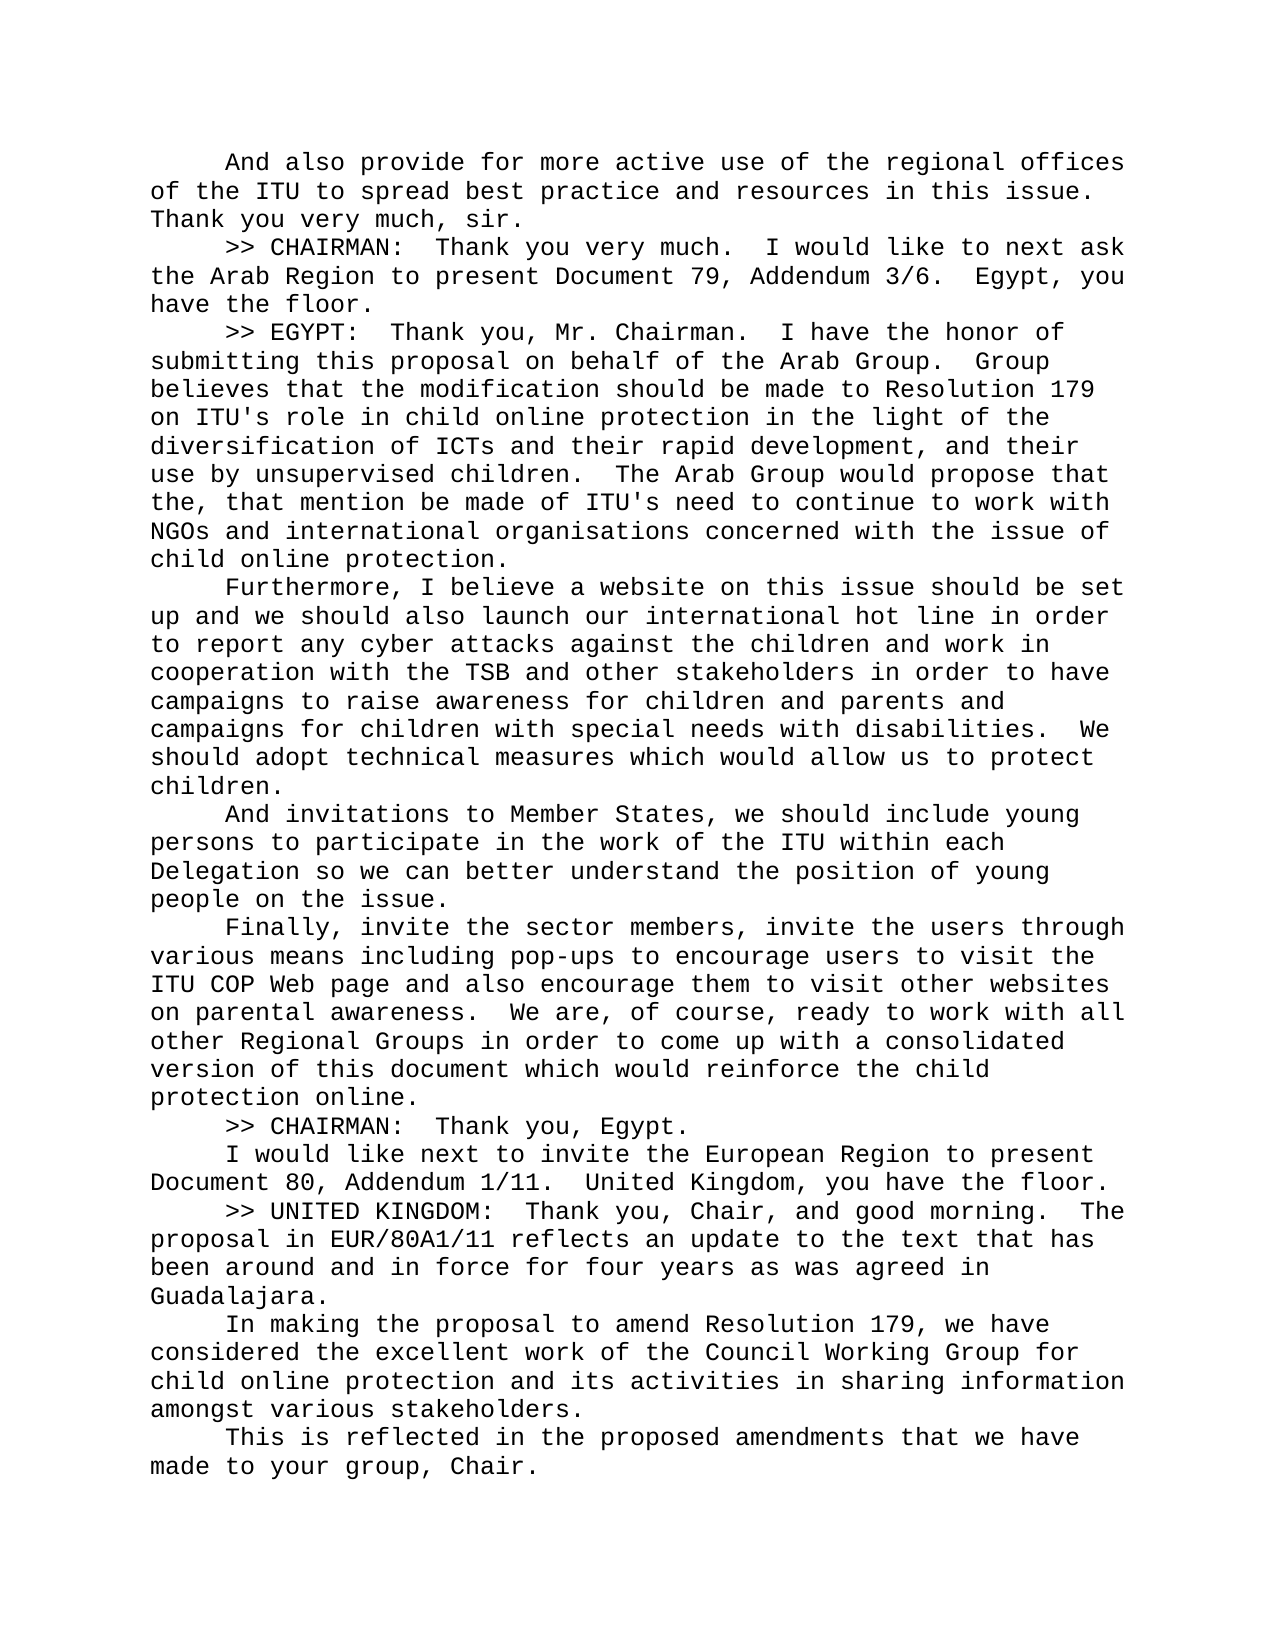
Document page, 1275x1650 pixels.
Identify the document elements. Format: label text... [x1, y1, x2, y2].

text >> EGYPT: Thank you, Mr. Chairman. I have the honor of submitting this proposal on behalf of the Arab Group. Group believes that the modification should be made to Resolution 179 on ITU's role in child online protection in the light of the diversification of ICTs and their rapid development, and their use by unsupervised children. The Arab Group would propose that the, that mention be made of ITU's need to continue to work with NGOs and international organisations concerned with the issue of child online protection. [150, 320, 1125, 575]
text Finally, invite the sector members, invite the users through various means including pop-ups to encourage users to visit the ITU COP Web page and also encourage them to visit other websites on parental awareness. We are, of course, ready to work with all other Regional Groups in order to come up with a consolidated version of this document which would reinforce the child protection online. [150, 915, 1125, 1113]
text This is reflected in the proposed amendments that we have made to your group, Chair. [150, 1425, 1125, 1482]
text >> UNITED KINGDOM: Thank you, Chair, and good morning. The proposal in EUR/80A1/11 reflects an update to the text that has been around and in force for four years as was agreed in Guadalajara. [150, 1198, 1125, 1312]
text Furthermore, I believe a website on this issue should be set up and we should also launch our international hot line in order to report any cyber attacks against the children and work in cooperation with the TSB and other stakeholders in order to have campaigns to raise awareness for children and parents and campaigns for children with special needs with disabilities. We should adopt technical measures which would allow us to protect children. [150, 575, 1125, 802]
text And also provide for more active use of the regional offices of the ITU to spread best practice and resources in this issue. Thank you very much, sir. [150, 150, 1125, 235]
text And invitations to Member States, we should include young persons to participate in the work of the ITU within each Delegation so we can better understand the position of young people on the issue. [150, 802, 1125, 915]
text >> CHAIRMAN: Thank you, Egypt. [150, 1113, 1125, 1142]
text In making the proposal to amend Resolution 179, we have considered the excellent work of the Council Working Group for child online protection and its activities in sharing information amongst various stakeholders. [150, 1312, 1125, 1425]
text I would like next to invite the European Region to present Document 80, Addendum 1/11. United Kingdom, you have the floor. [150, 1142, 1125, 1198]
text >> CHAIRMAN: Thank you very much. I would like to next ask the Arab Region to present Document 79, Addendum 3/6. Egypt, you have the floor. [150, 235, 1125, 320]
